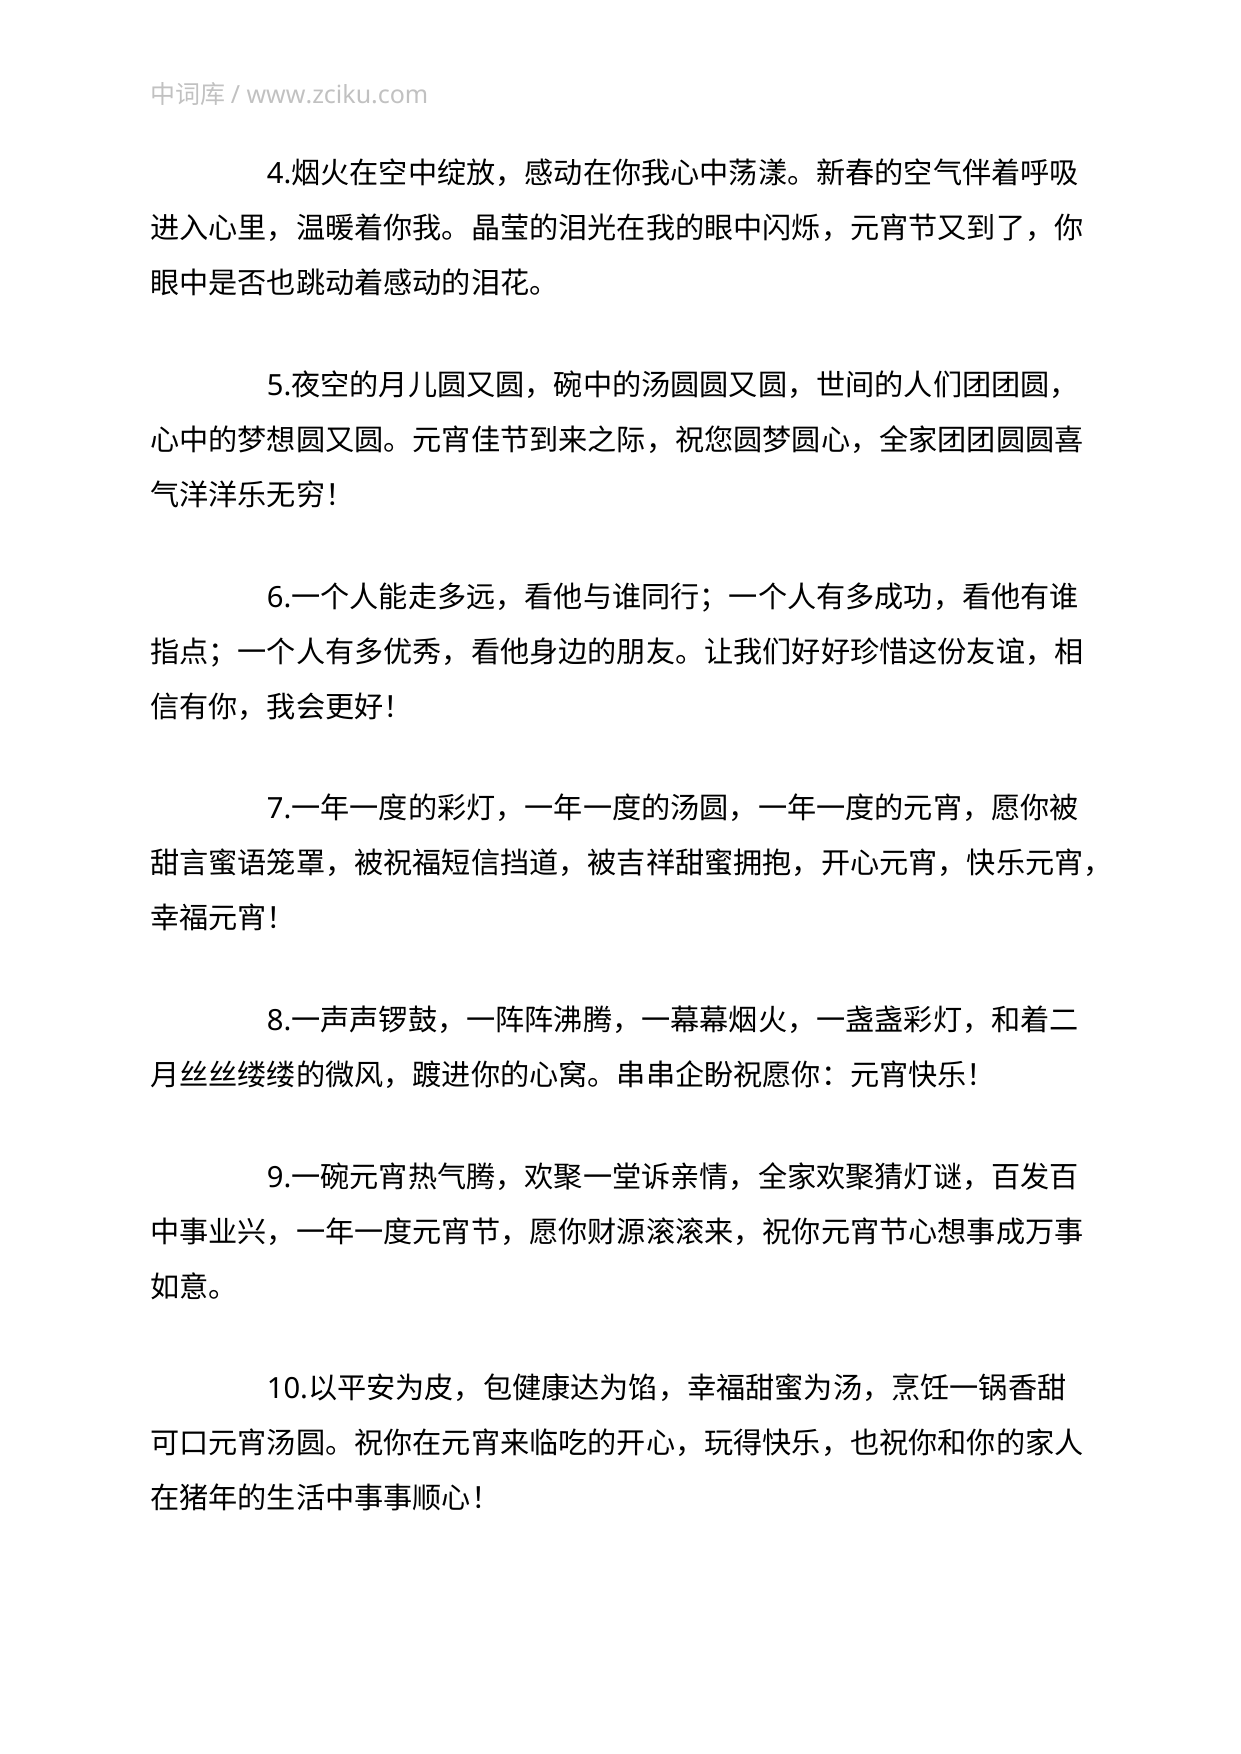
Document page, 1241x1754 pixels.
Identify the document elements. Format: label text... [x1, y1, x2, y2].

text 5.夜空的月儿圆又圆，碗中的汤圆圆又圆，世间的人们团团圆，心中的梦想圆又圆。元宵佳节到来之际，祝您圆梦圆心，全家团团圆圆喜气洋洋乐无穷！ [150, 362, 1090, 514]
text 7.一年一度的彩灯，一年一度的汤圆，一年一度的元宵，愿你被甜言蜜语笼罩，被祝福短信挡道，被吉祥甜蜜拥抱，开心元宵，快乐元宵，幸福元宵！ [150, 785, 1090, 937]
text 10.以平安为皮，包健康达为馅，幸福甜蜜为汤，烹饪一锅香甜可口元宵汤圆。祝你在元宵来临吃的开心，玩得快乐，也祝你和你的家人在猪年的生活中事事顺心！ [150, 1365, 1090, 1517]
text 6.一个人能走多远，看他与谁同行；一个人有多成功，看他有谁指点；一个人有多优秀，看他身边的朋友。让我们好好珍惜这份友谊，相信有你，我会更好！ [150, 573, 1090, 726]
text 9.一碗元宵热气腾，欢聚一堂诉亲情，全家欢聚猜灯谜，百发百中事业兴，一年一度元宵节，愿你财源滚滚来，祝你元宵节心想事成万事如意。 [150, 1153, 1090, 1306]
text 8.一声声锣鼓，一阵阵沸腾，一幕幕烟火，一盏盏彩灯，和着二月丝丝缕缕的微风，踱进你的心窝。串串企盼祝愿你：元宵快乐！ [150, 997, 1090, 1094]
text 4.烟火在空中绽放，感动在你我心中荡漾。新春的空气伴着呼吸进入心里，温暖着你我。晶莹的泪光在我的眼中闪烁，元宵节又到了，你眼中是否也跳动着感动的泪花。 [150, 150, 1090, 302]
